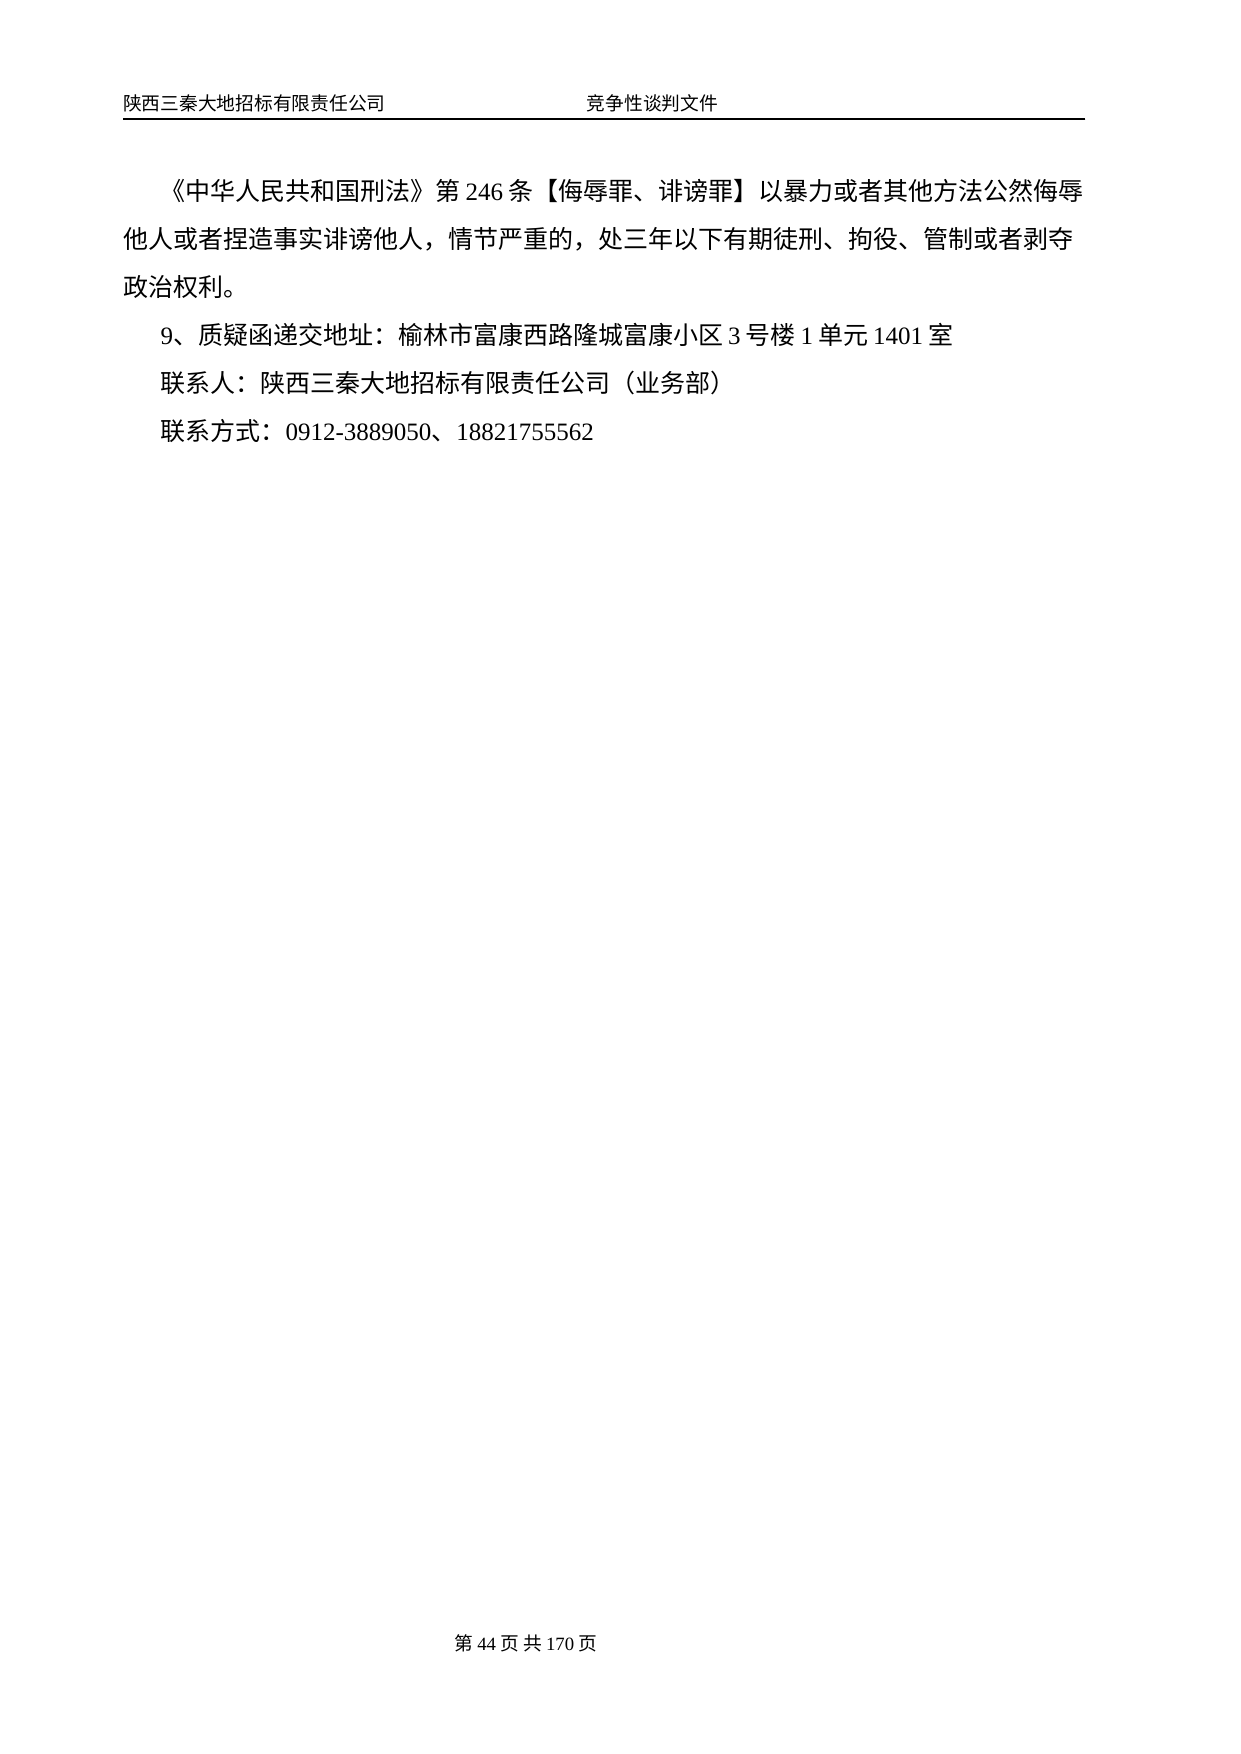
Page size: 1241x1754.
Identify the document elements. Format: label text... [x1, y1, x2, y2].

text 9、质疑函递交地址：榆林市富康西路隆城富康小区3号楼1单元1401室 [123, 306, 1085, 354]
text 联系人：陕西三秦大地招标有限责任公司（业务部） [123, 354, 1085, 402]
text 联系方式：0912-3889050、18821755562 [123, 402, 1085, 449]
text 《中华人民共和国刑法》第246条【侮辱罪、诽谤罪】以暴力或者其他方法公然侮辱他人或者捏造事实诽谤他人，情节严重的，处三年以下有期徒刑、拘役、管制或者剥夺政治权利。 [123, 162, 1085, 306]
